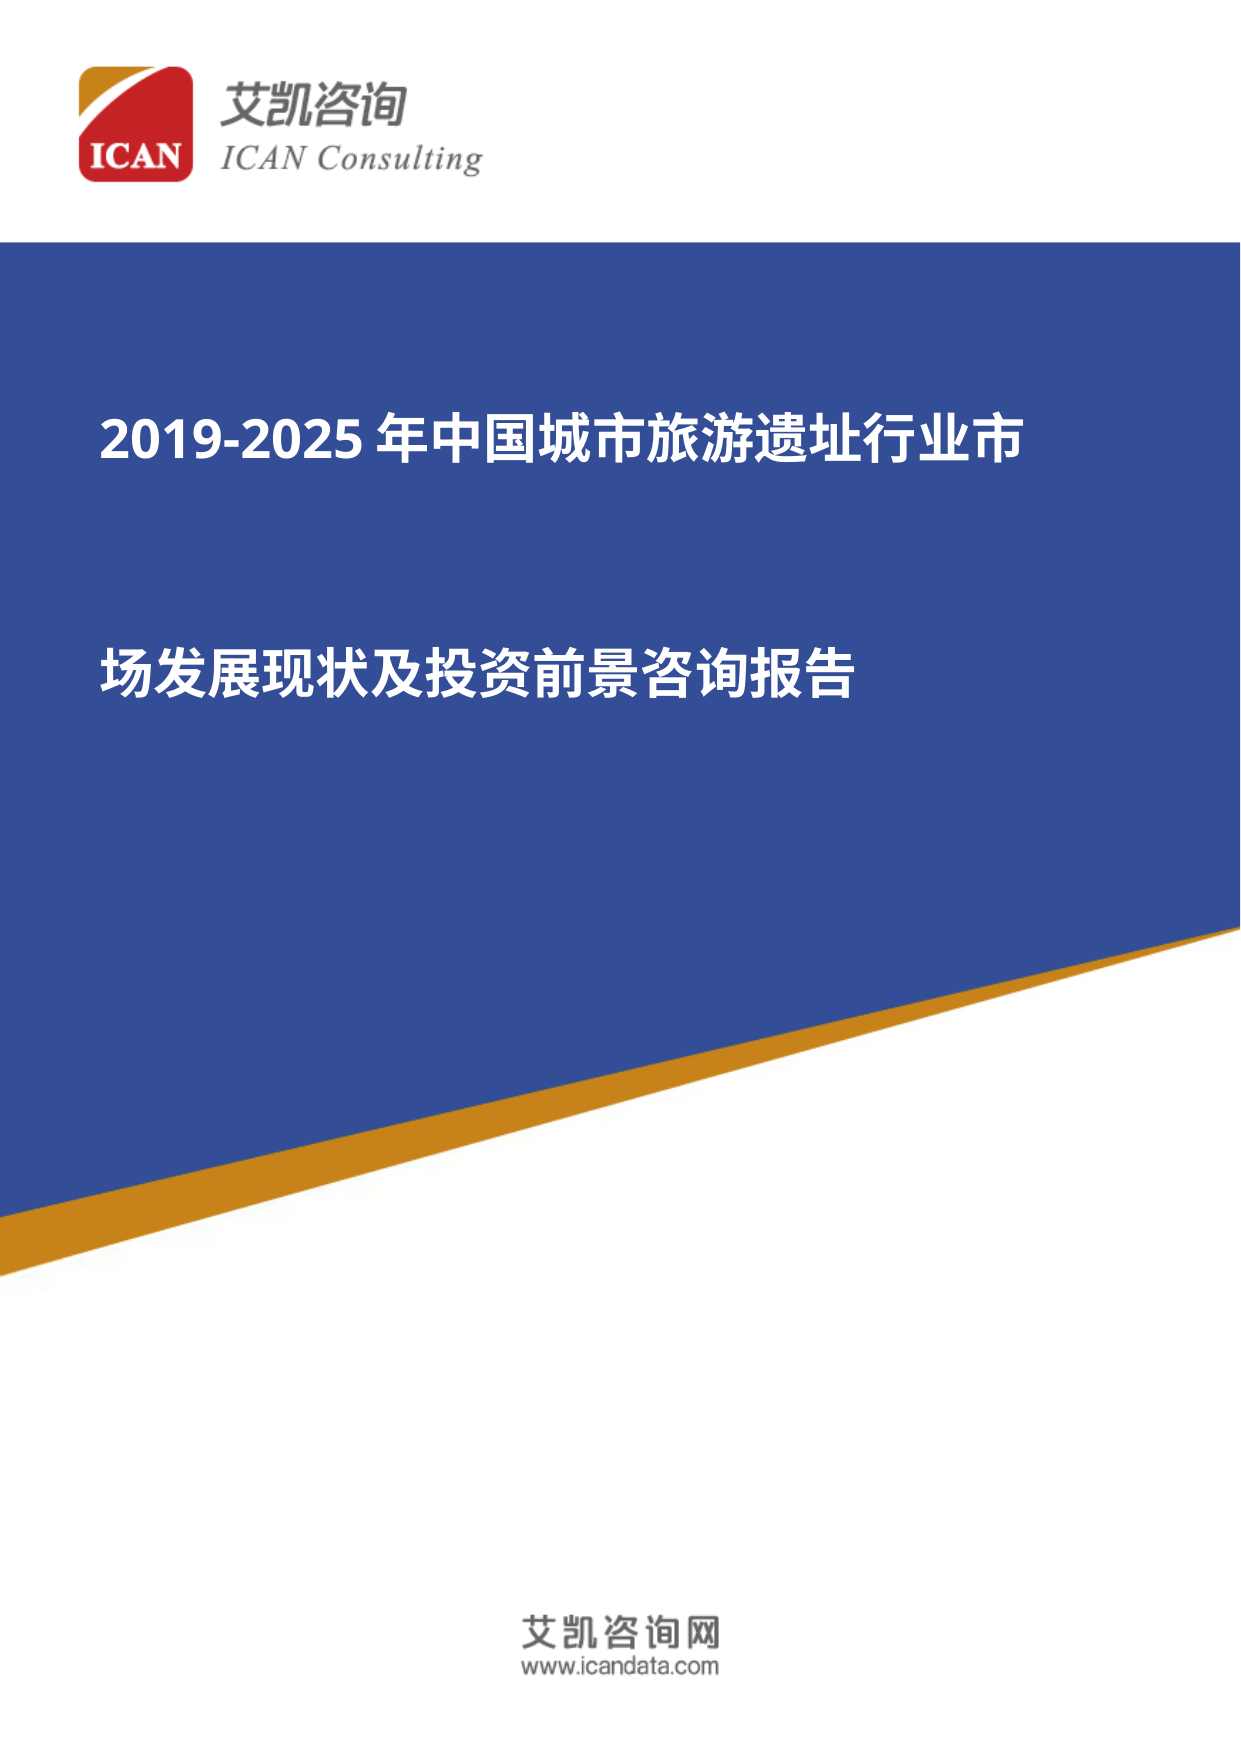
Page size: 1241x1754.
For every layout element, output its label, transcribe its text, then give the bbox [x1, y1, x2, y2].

subtitle 2019-2025年中国城市旅游遗址行业市场发展现状及投资前景咨询报告 [99, 386, 1053, 718]
picture [0, 5, 1241, 1754]
